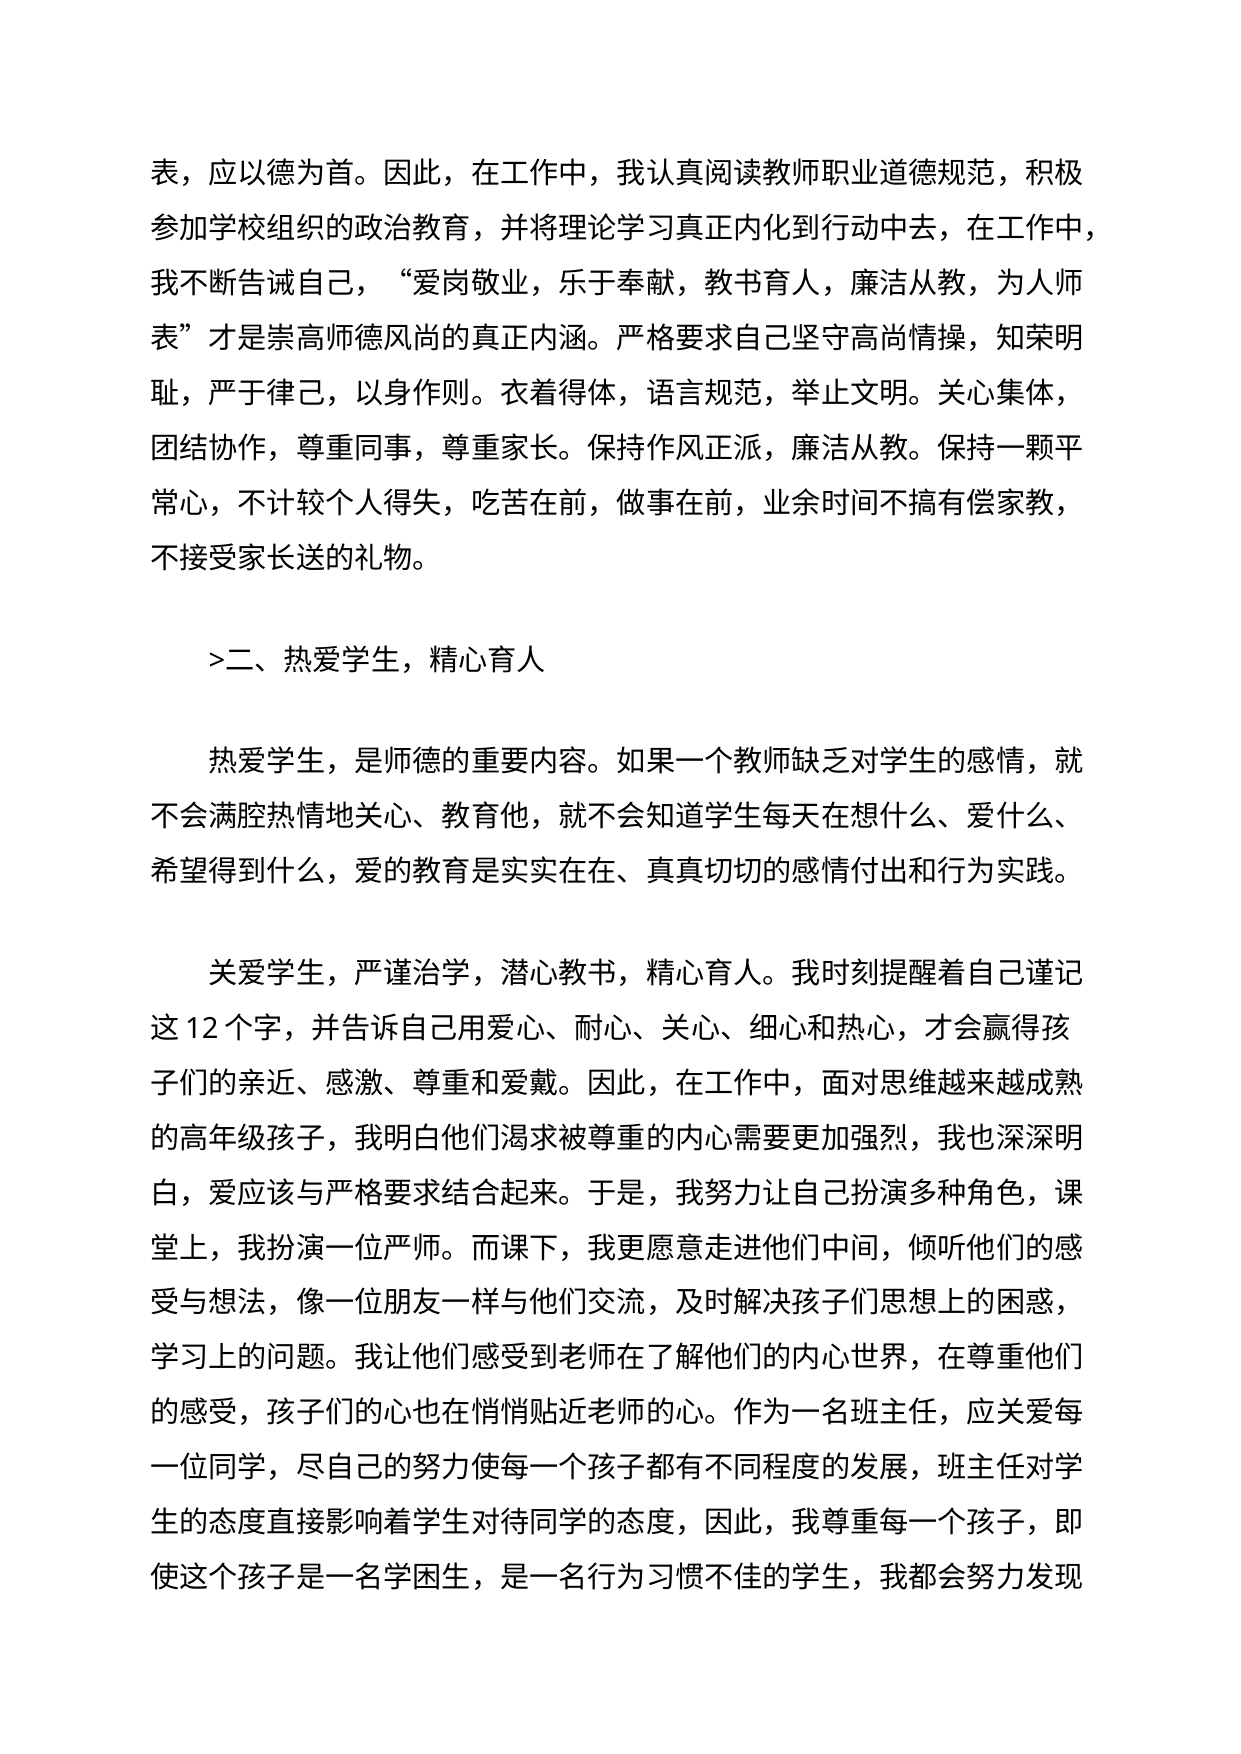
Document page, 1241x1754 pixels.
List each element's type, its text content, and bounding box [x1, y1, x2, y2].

text >二、热爱学生，精心育人 [150, 636, 1090, 678]
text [150, 949, 1090, 1596]
text 热爱学生，是师德的重要内容。如果一个教师缺乏对学生的感情，就不会满腔热情地关心、教育他，就不会知道学生每天在想什么、爱什么、希望得到什么，爱的教育是实实在在、真真切切的感情付出和行为实践。 [150, 738, 1090, 890]
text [150, 150, 1090, 577]
